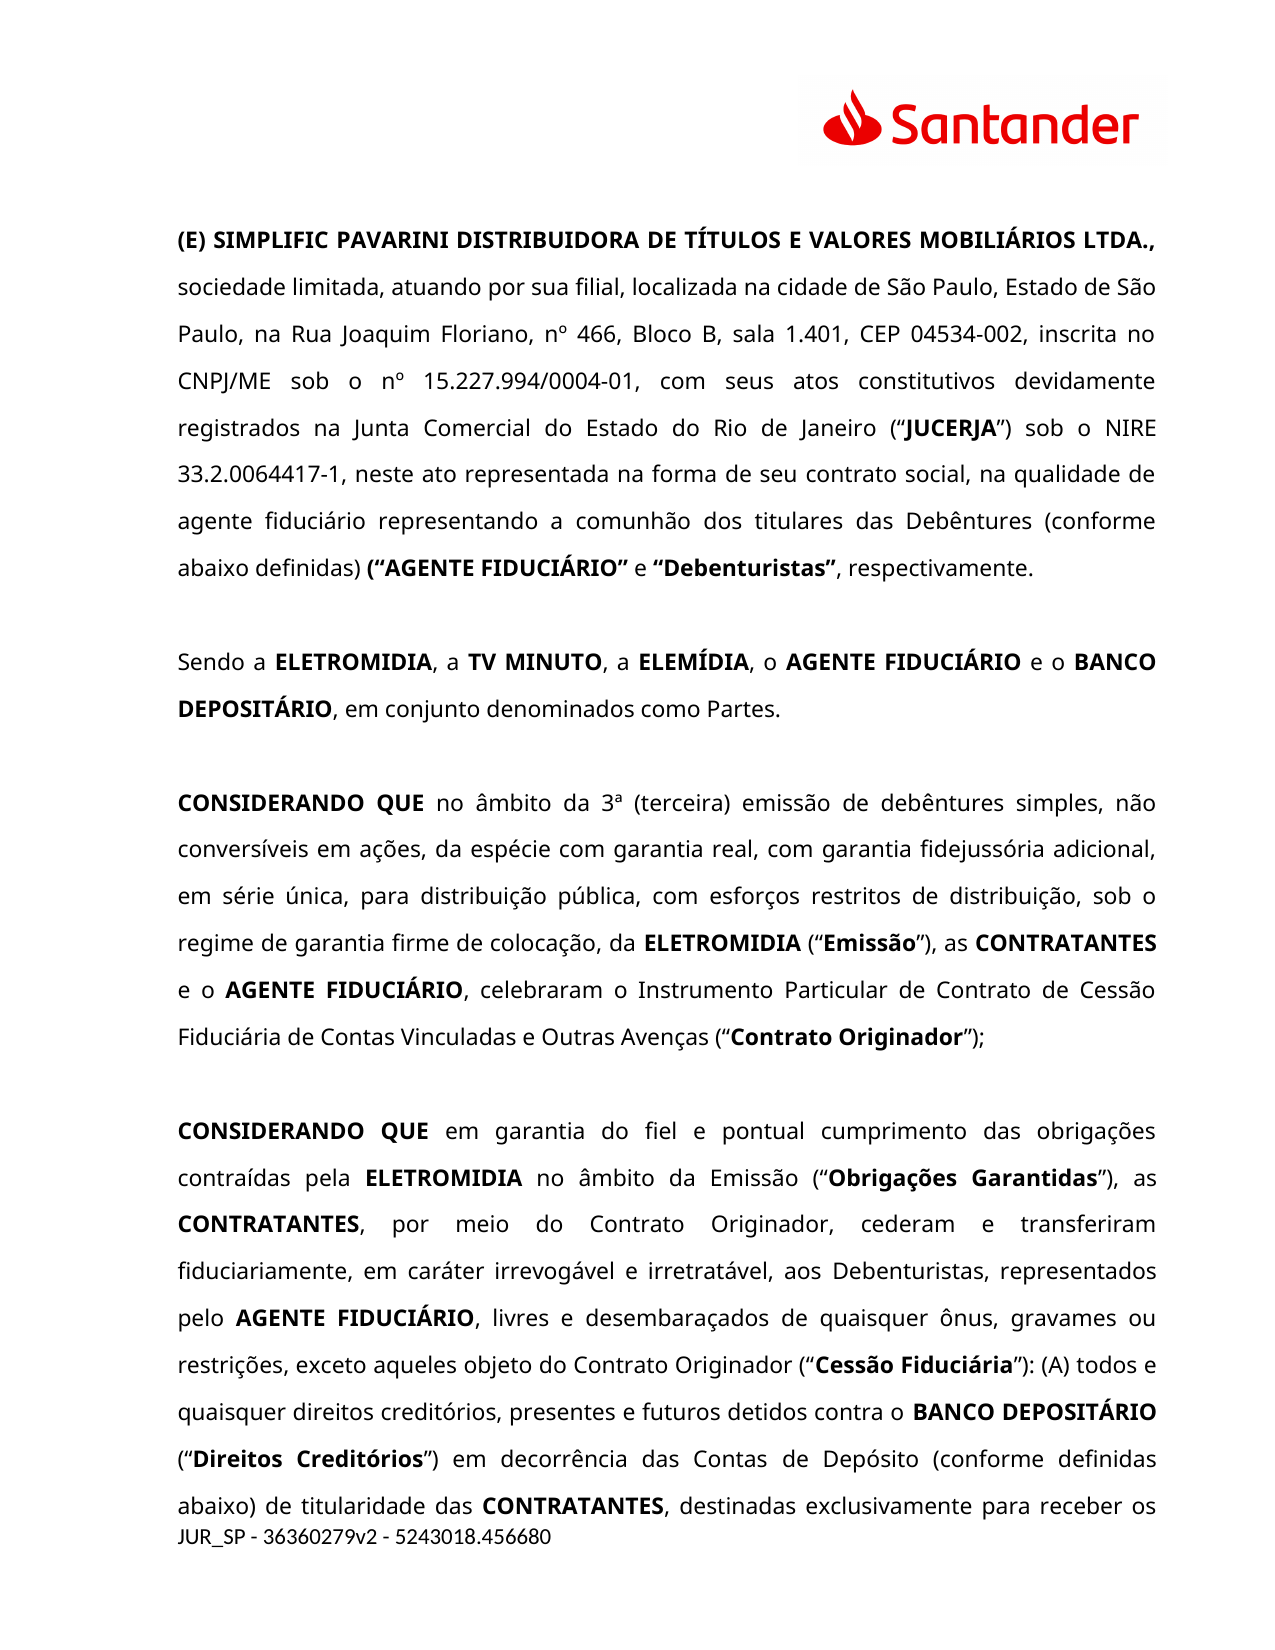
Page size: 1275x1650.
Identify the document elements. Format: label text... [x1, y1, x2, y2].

picture [798, 75, 1168, 166]
text (E) SIMPLIFIC PAVARINI DISTRIBUIDORA DE TÍTULOS E VALORES MOBILIÁRIOS LTDA., sociedade limitada, atuando por sua filial, localizada na cidade de São Paulo, Estado de São Paulo, na Rua Joaquim Floriano, nº 466, Bloco B, sala 1.401, CEP 04534-002, inscrita no CNPJ/ME sob o nº 15.227.994/0004-01, com seus atos constitutivos devidamente registrados na Junta Comercial do Estado do Rio de Janeiro (“JUCERJA”) sob o NIRE 33.2.0064417-1, neste ato representada na forma de seu contrato social, na qualidade de agente fiduciário representando a comunhão dos titulares das Debêntures (conforme abaixo definidas) (“AGENTE FIDUCIÁRIO” e “Debenturistas”, respectivamente. [177, 224, 1157, 583]
text Sendo a ELETROMIDIA, a TV MINUTO, a ELEMÍDIA, o AGENTE FIDUCIÁRIO e o BANCO DEPOSITÁRIO, em conjunto denominados como Partes. [177, 646, 1157, 724]
text CONSIDERANDO QUE no âmbito da 3ª (terceira) emissão de debêntures simples, não conversíveis em ações, da espécie com garantia real, com garantia fidejussória adicional, em série única, para distribuição pública, com esforços restritos de distribuição, sob o regime de garantia firme de colocação, da ELETROMIDIA (“Emissão”), as CONTRATANTES e o AGENTE FIDUCIÁRIO, celebraram o Instrumento Particular de Contrato de Cessão Fiduciária de Contas Vinculadas e Outras Avenças (“Contrato Originador”); [177, 787, 1157, 1052]
